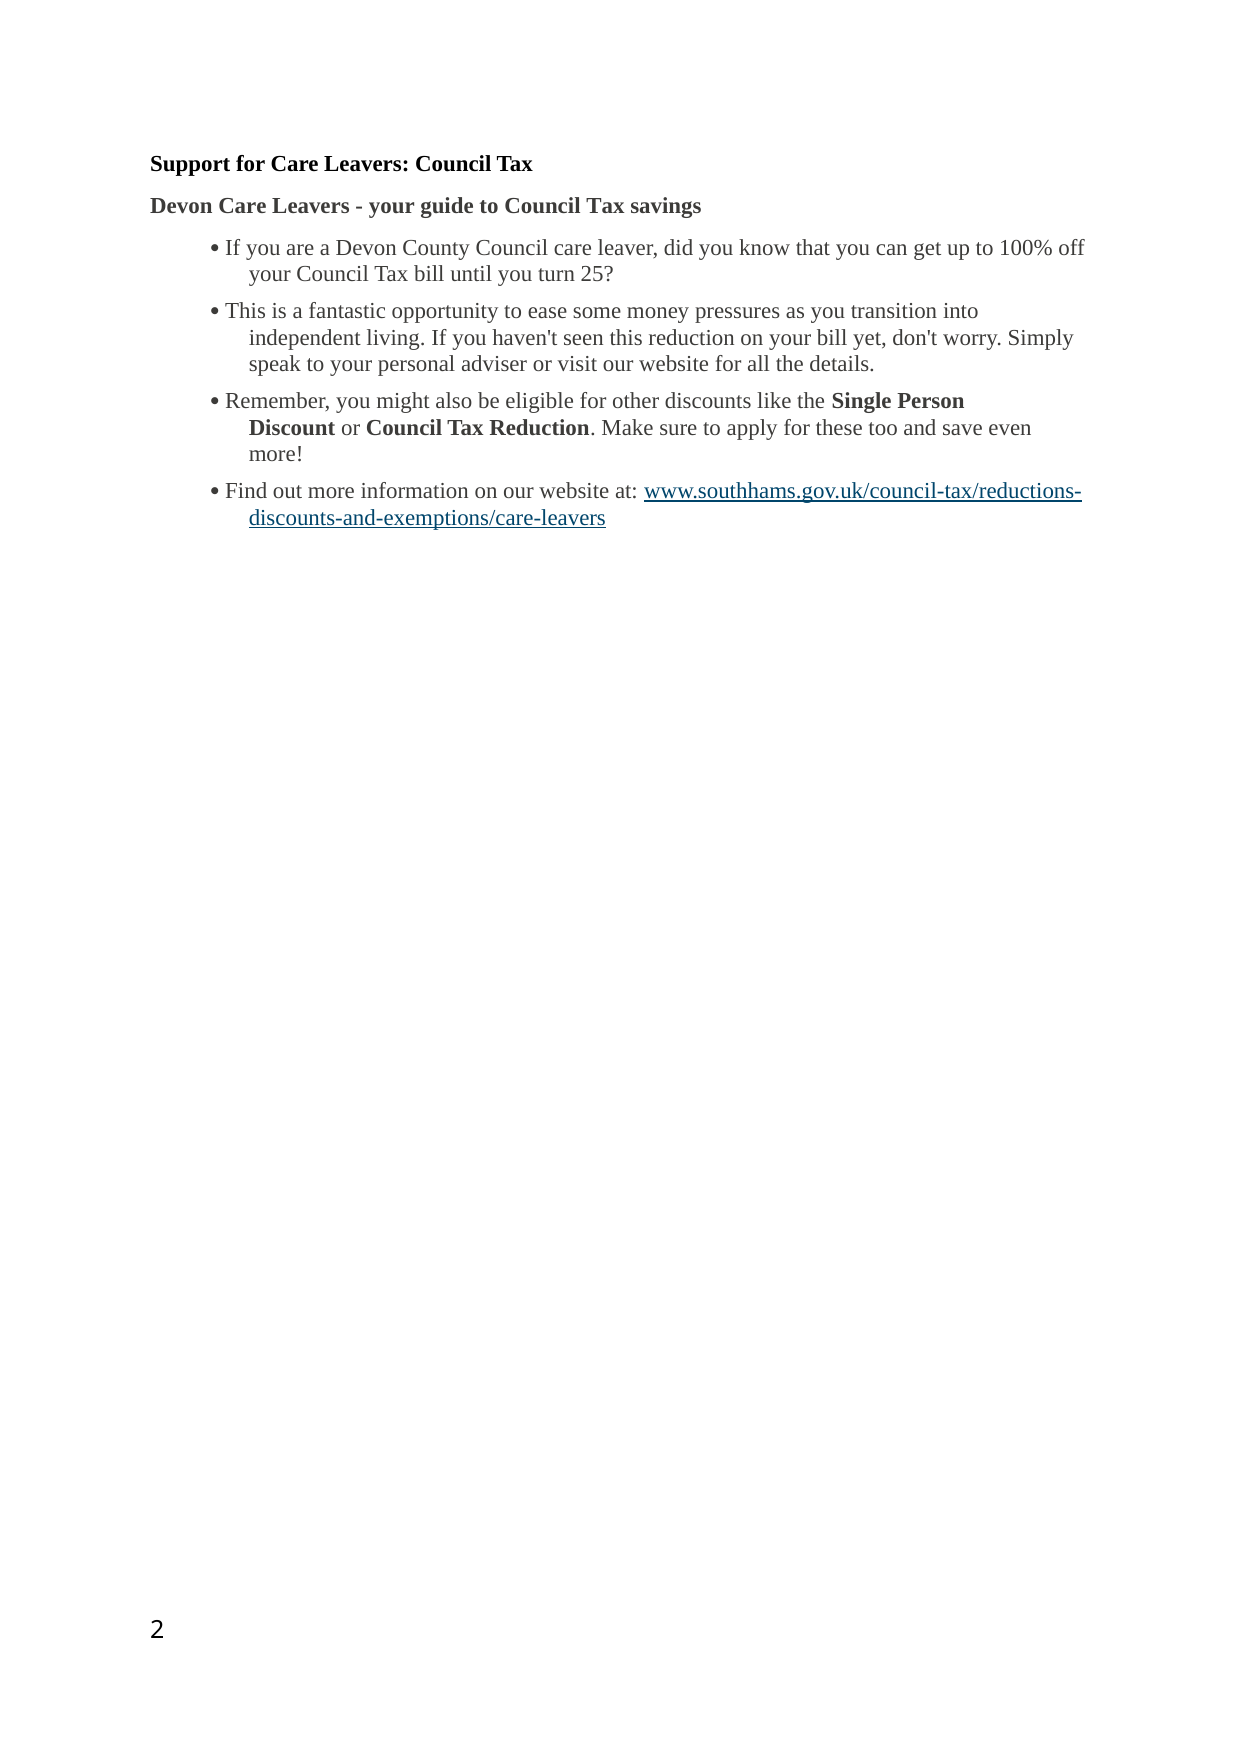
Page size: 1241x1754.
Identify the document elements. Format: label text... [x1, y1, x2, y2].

table_header Devon Care Leavers - your guide to Council Tax savings If you are a Devon County Council care leaver, did you know that you can get up to 100% off your Council Tax bill until you turn 25? This is a fantastic opportunity to ease some money pressures as you transition into independent living. If you haven't seen this reduction on your bill yet, don't worry. Simply speak to your personal adviser or visit our website for all the details. Remember, you might also be eligible for other discounts like the Single Person Discount or Council Tax Reduction. Make sure to apply for these too and save even more! Find out more information on our website at: www.southhams.gov.uk/council-tax/reductions-discounts-and-exemptions/care-leavers [150, 192, 1090, 578]
subtitle Support for Care Leavers: Council Tax [150, 150, 1090, 176]
